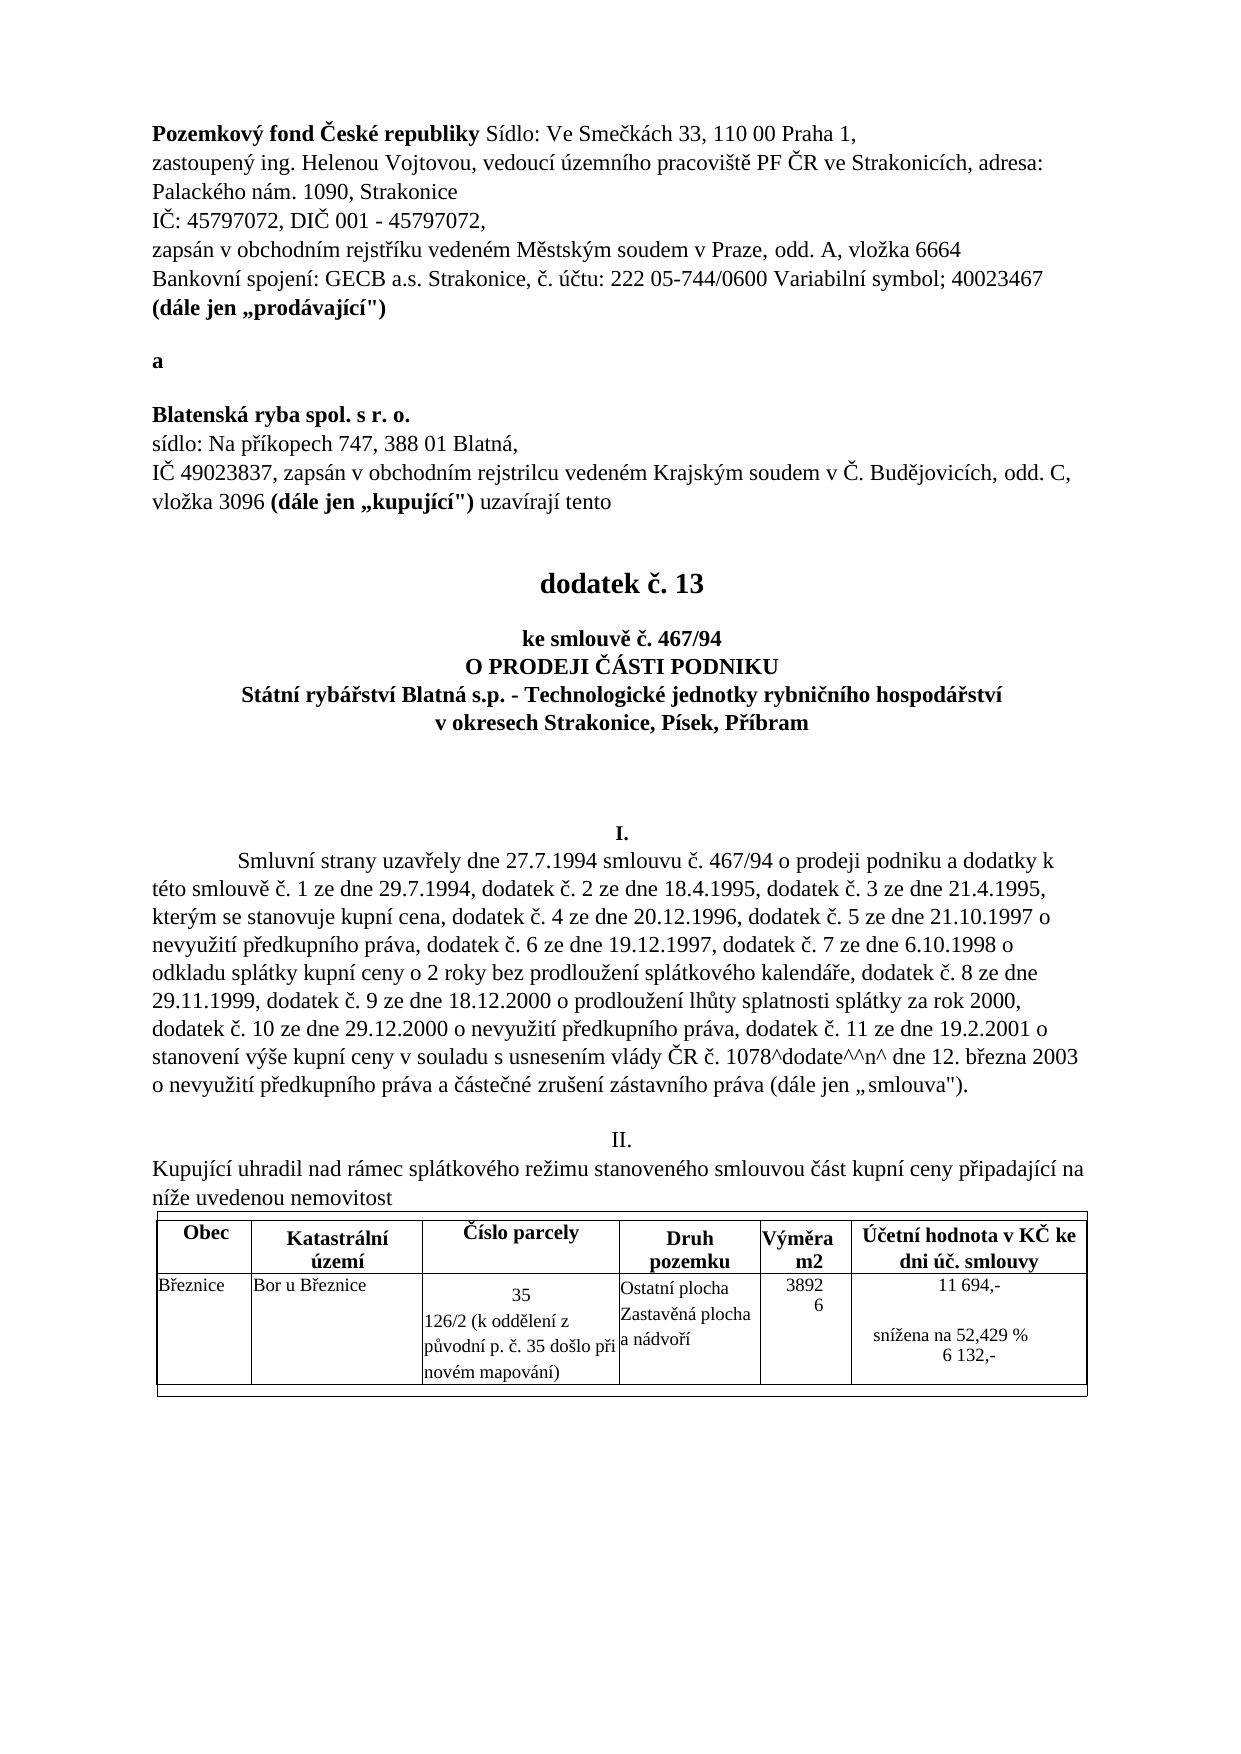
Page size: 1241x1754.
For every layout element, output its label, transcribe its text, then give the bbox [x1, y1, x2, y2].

text sídlo: Na příkopech 747, 388 01 Blatná, [152, 429, 1092, 458]
text zapsán v obchodním rejstříku vedeném Městským soudem v Praze, odd. A, vložka 6664 [152, 234, 1092, 263]
text Blatenská ryba spol. s r. o. [152, 400, 1092, 429]
table_header Druh pozemku [620, 1221, 760, 1273]
text I. [152, 818, 1092, 846]
table_cell Ostatní plocha Zastavěná plocha a nádvoří [620, 1274, 760, 1383]
table_header Účetní hodnota v KČ ke dni úč. smlouvy [852, 1221, 1086, 1273]
table_header Číslo parcely [423, 1221, 619, 1273]
table_cell 11 694,- snížena na 52,429 % 6 132,- [852, 1274, 1086, 1383]
text II. [152, 1125, 1092, 1154]
text Bankovní spojení: GECB a.s. Strakonice, č. účtu: 222 05-744/0600 Variabilní symbol; 40023467 (dále jen „prodávající") [152, 263, 1092, 321]
text IČ: 45797072, DIČ 001 - 45797072, [152, 205, 1092, 234]
text dodatek č. 13 [152, 573, 1092, 599]
table_header Obec [158, 1221, 251, 1273]
text Státní rybářství Blatná s.p. - Technologické jednotky rybničního hospodářství v okresech Strakonice, Písek, Příbram [152, 680, 1092, 736]
text zastoupený ing. Helenou Vojtovou, vedoucí územního pracoviště PF ČR ve Strakonicích, adresa: Palackého nám. 1090, Strakonice [152, 147, 1092, 205]
text Smluvní strany uzavřely dne 27.7.1994 smlouvu č. 467/94 o prodeji podniku a dodatky k této smlouvě č. 1 ze dne 29.7.1994, dodatek č. 2 ze dne 18.4.1995, dodatek č. 3 ze dne 21.4.1995, kterým se stanovuje kupní cena, dodatek č. 4 ze dne 20.12.1996, dodatek č. 5 ze dne 21.10.1997 o nevyužití předkupního práva, dodatek č. 6 ze dne 19.12.1997, dodatek č. 7 ze dne 6.10.1998 o odkladu splátky kupní ceny o 2 roky bez prodloužení splátkového kalendáře, dodatek č. 8 ze dne 29.11.1999, dodatek č. 9 ze dne 18.12.2000 o prodloužení lhůty splatnosti splátky za rok 2000, dodatek č. 10 ze dne 29.12.2000 o nevyužití předkupního práva, dodatek č. 11 ze dne 19.2.2001 o stanovení výše kupní ceny v souladu s usnesením vlády ČR č. 1078^dodate^^n^ dne 12. března 2003 o nevyužití předkupního práva a částečné zrušení zástavního práva (dále jen „smlouva"). [152, 846, 1092, 1098]
text Kupující uhradil nad rámec splátkového režimu stanoveného smlouvou část kupní ceny připadající na níže uvedenou nemovitost [152, 1154, 1092, 1211]
text IČ 49023837, zapsán v obchodním rejstrilcu vedeném Krajským soudem v Č. Budějovicích, odd. C, vložka 3096 (dále jen „kupující") uzavírají tento [152, 458, 1092, 516]
table_cell 3892 6 [761, 1274, 851, 1383]
text ke smlouvě č. 467/94 O PRODEJI ČÁSTI PODNIKU [152, 624, 1092, 680]
table_cell Bor u Březnice [252, 1274, 422, 1383]
text a [152, 346, 1092, 375]
table_cell 35 126/2 (k oddělení z původní p. č. 35 došlo při novém mapování) [423, 1274, 619, 1383]
text Pozemkový fond České republiky Sídlo: Ve Smečkách 33, 110 00 Praha 1, [152, 118, 1082, 147]
table_header Katastrální území [252, 1221, 422, 1273]
table_cell Březnice [158, 1274, 251, 1383]
table_header Výměra m2 [761, 1221, 851, 1273]
